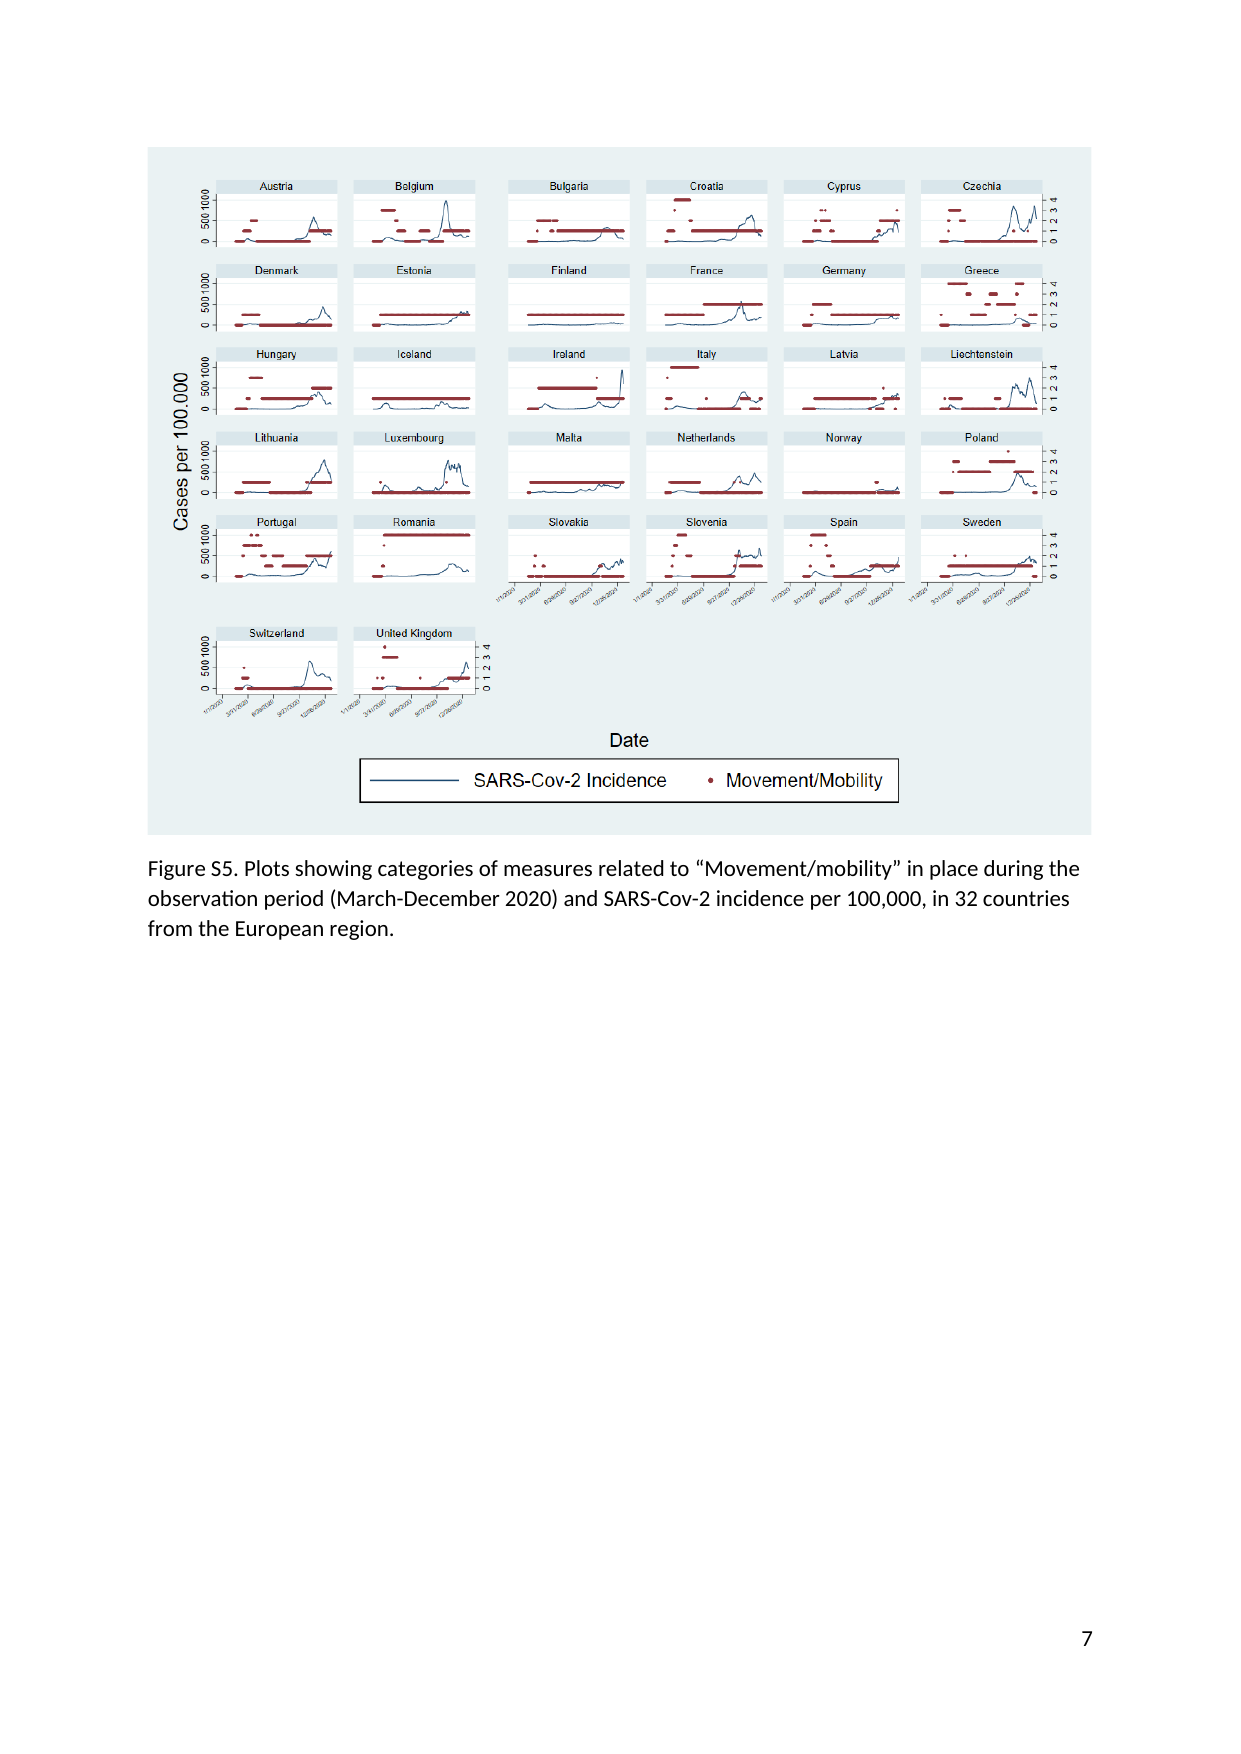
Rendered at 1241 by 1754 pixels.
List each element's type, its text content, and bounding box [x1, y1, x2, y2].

picture [147, 147, 1092, 835]
subtitle Figure S5. Plots showing categories of measures related to “Movement/mobility” in place during the observation period (March-December 2020) and SARS-Cov-2 incidence per 100,000, in 32 countries from the European region. [148, 854, 1093, 942]
